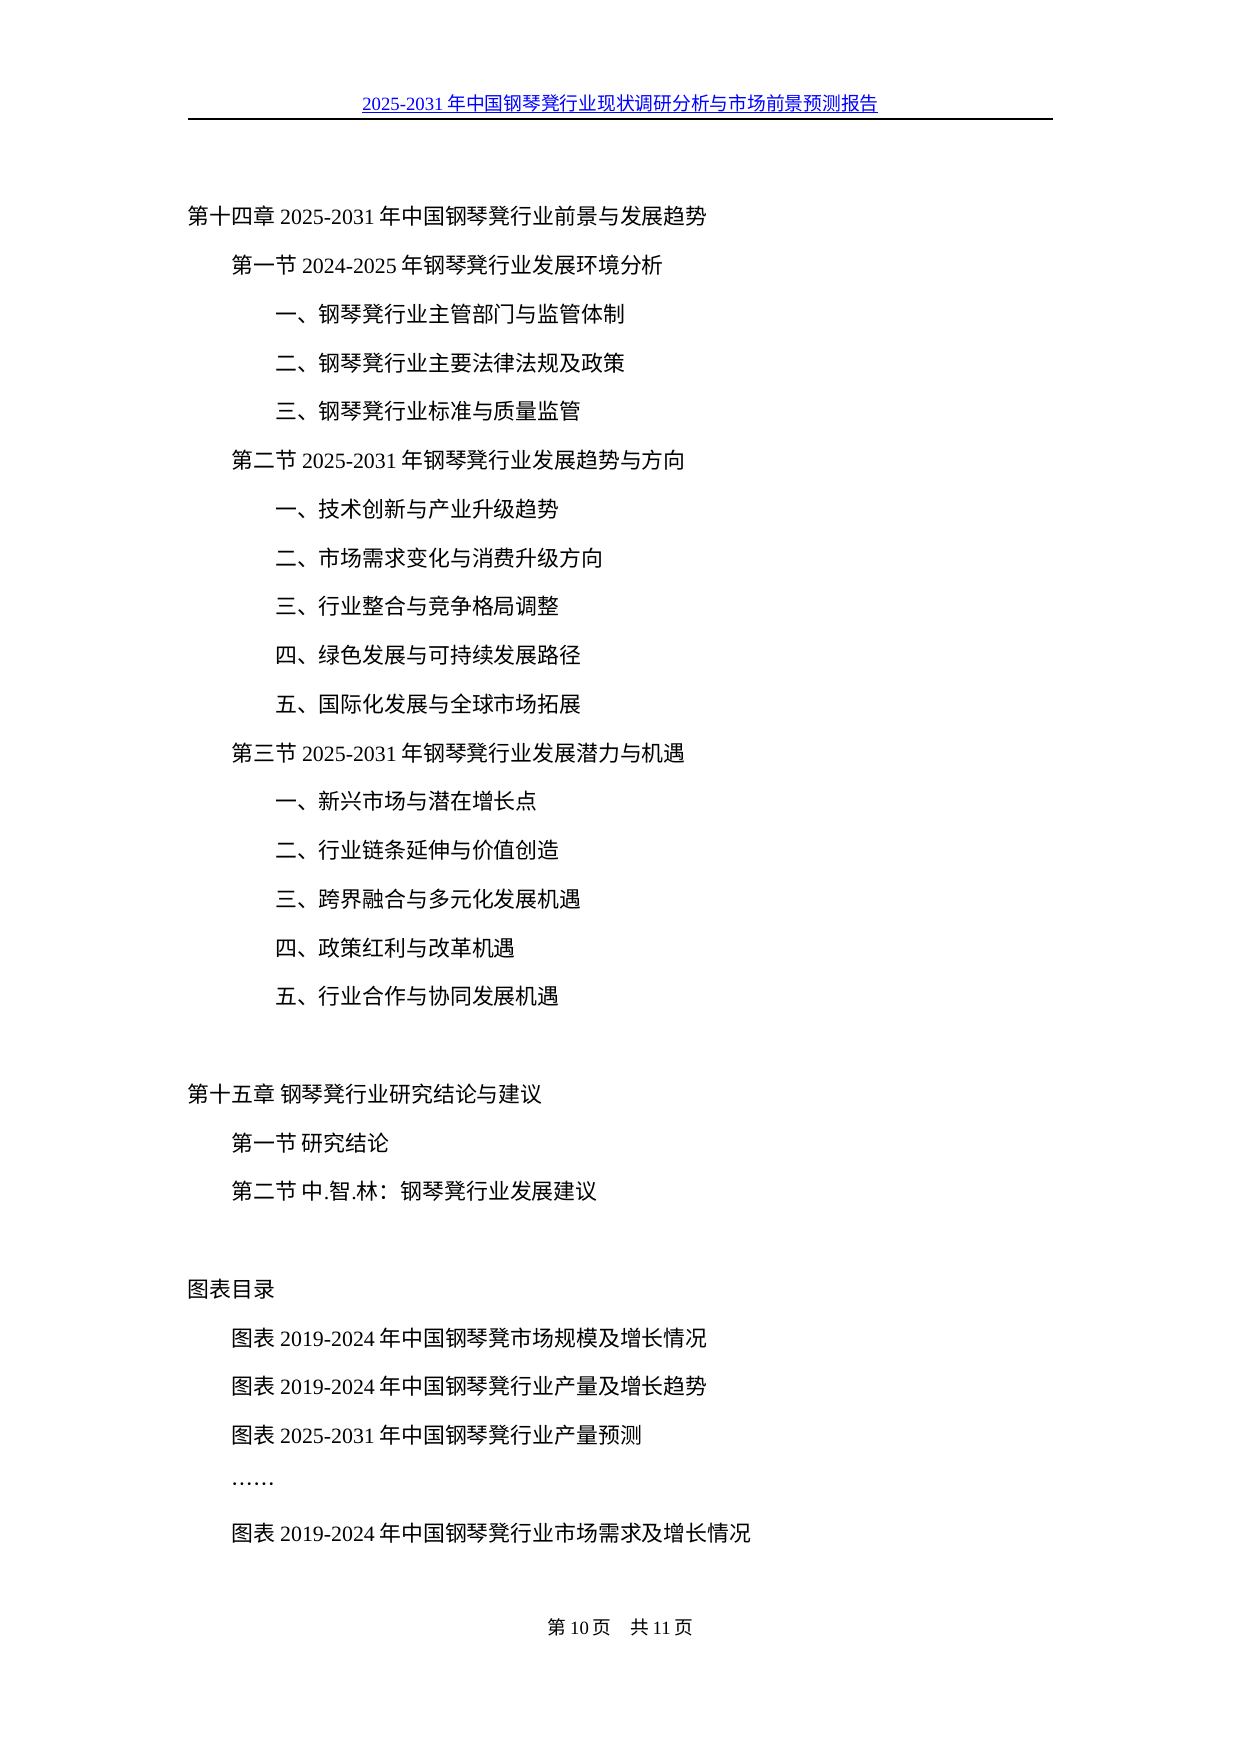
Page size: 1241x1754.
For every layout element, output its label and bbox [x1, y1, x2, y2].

text [187, 150, 1053, 1548]
